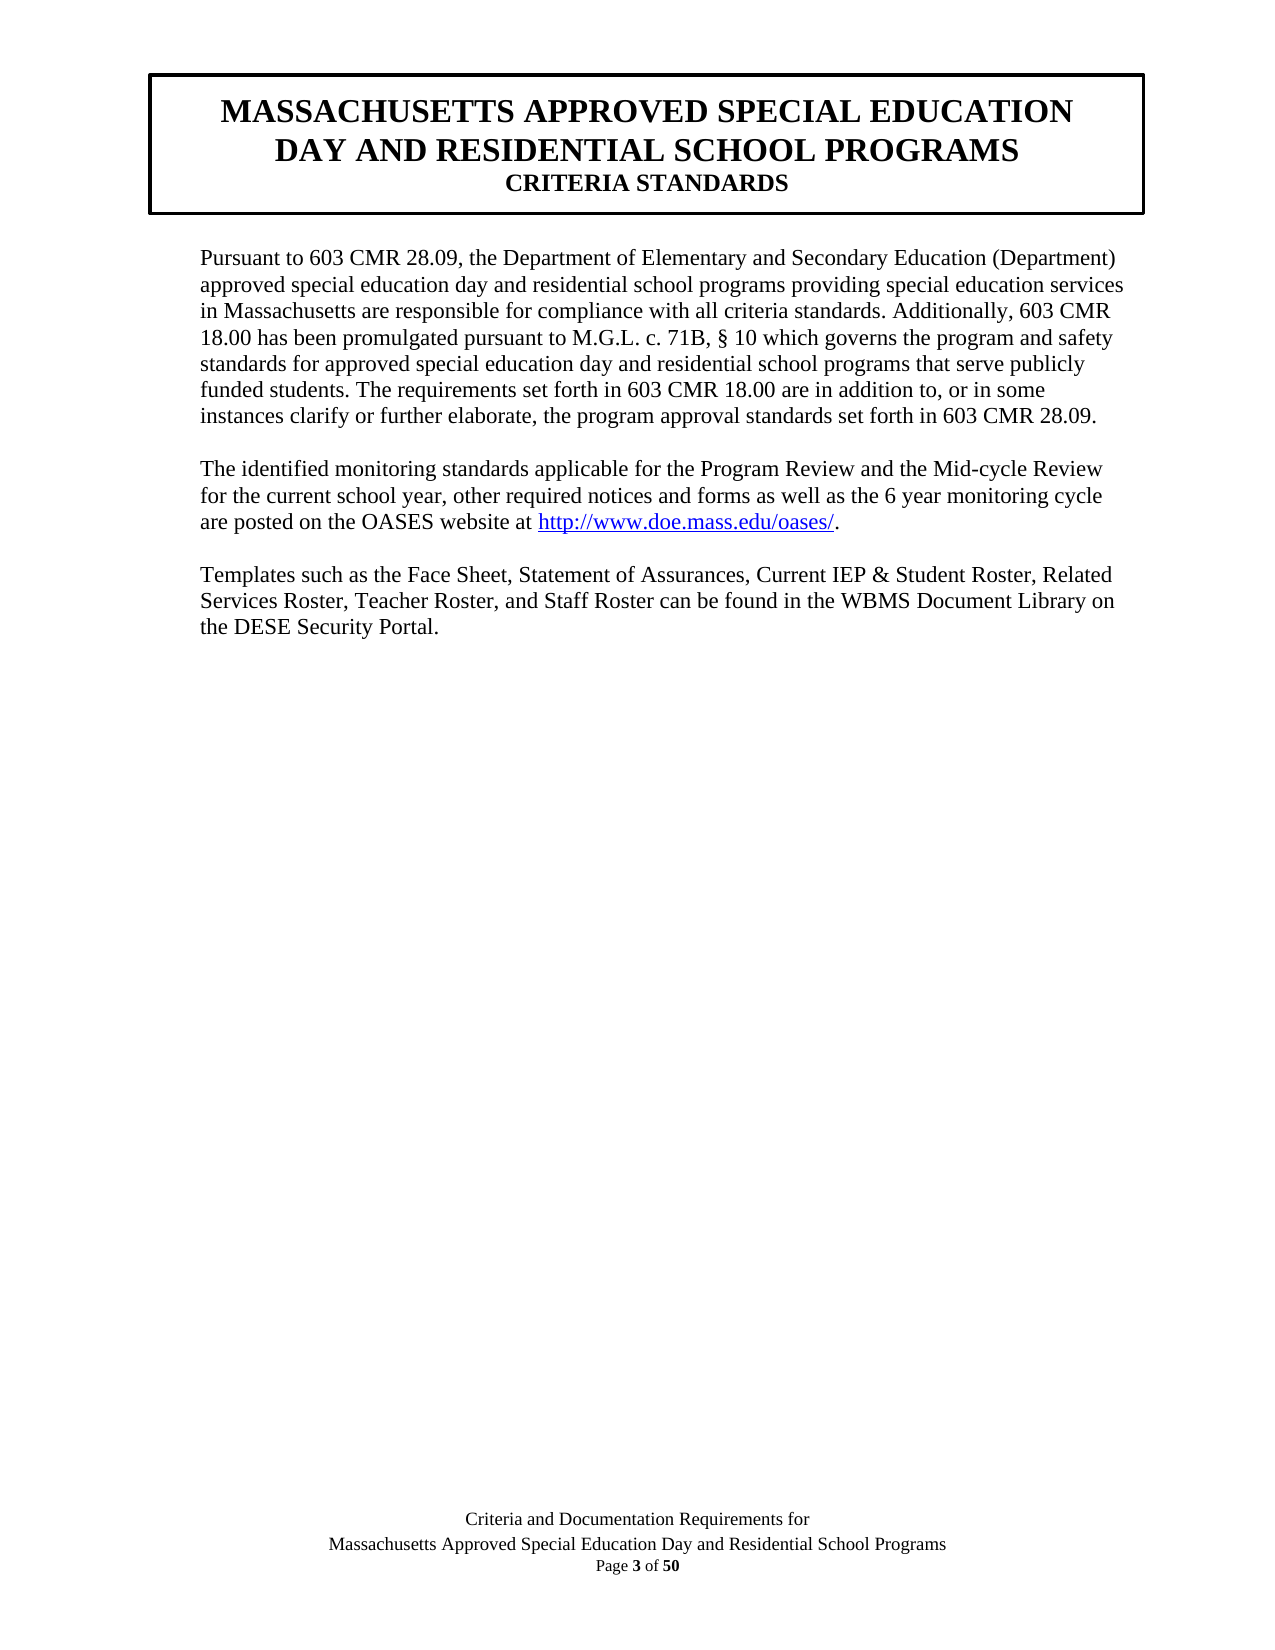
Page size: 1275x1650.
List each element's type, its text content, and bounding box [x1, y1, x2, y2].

text Pursuant to 603 CMR 28.09, the Department of Elementary and Secondary Education (Department) approved special education day and residential school programs providing special education services in Massachusetts are responsible for compliance with all criteria standards. Additionally, 603 CMR 18.00 has been promulgated pursuant to M.G.L. c. 71B, § 10 which governs the program and safety standards for approved special education day and residential school programs that serve publicly funded students. The requirements set forth in 603 CMR 18.00 are in addition to, or in some instances clarify or further elaborate, the program approval standards set forth in 603 CMR 28.09. [200, 244, 1125, 429]
text Templates such as the Face Sheet, Statement of Assurances, Current IEP & Student Roster, Related Services Roster, Teacher Roster, and Staff Roster can be found in the WBMS Document Library on the DESE Security Portal. [200, 561, 1125, 640]
text The identified monitoring standards applicable for the Program Review and the Mid-cycle Review for the current school year, other required notices and forms as well as the 6 year monitoring cycle are posted on the OASES website at http://www.doe.mass.edu/oases/. [200, 455, 1125, 534]
